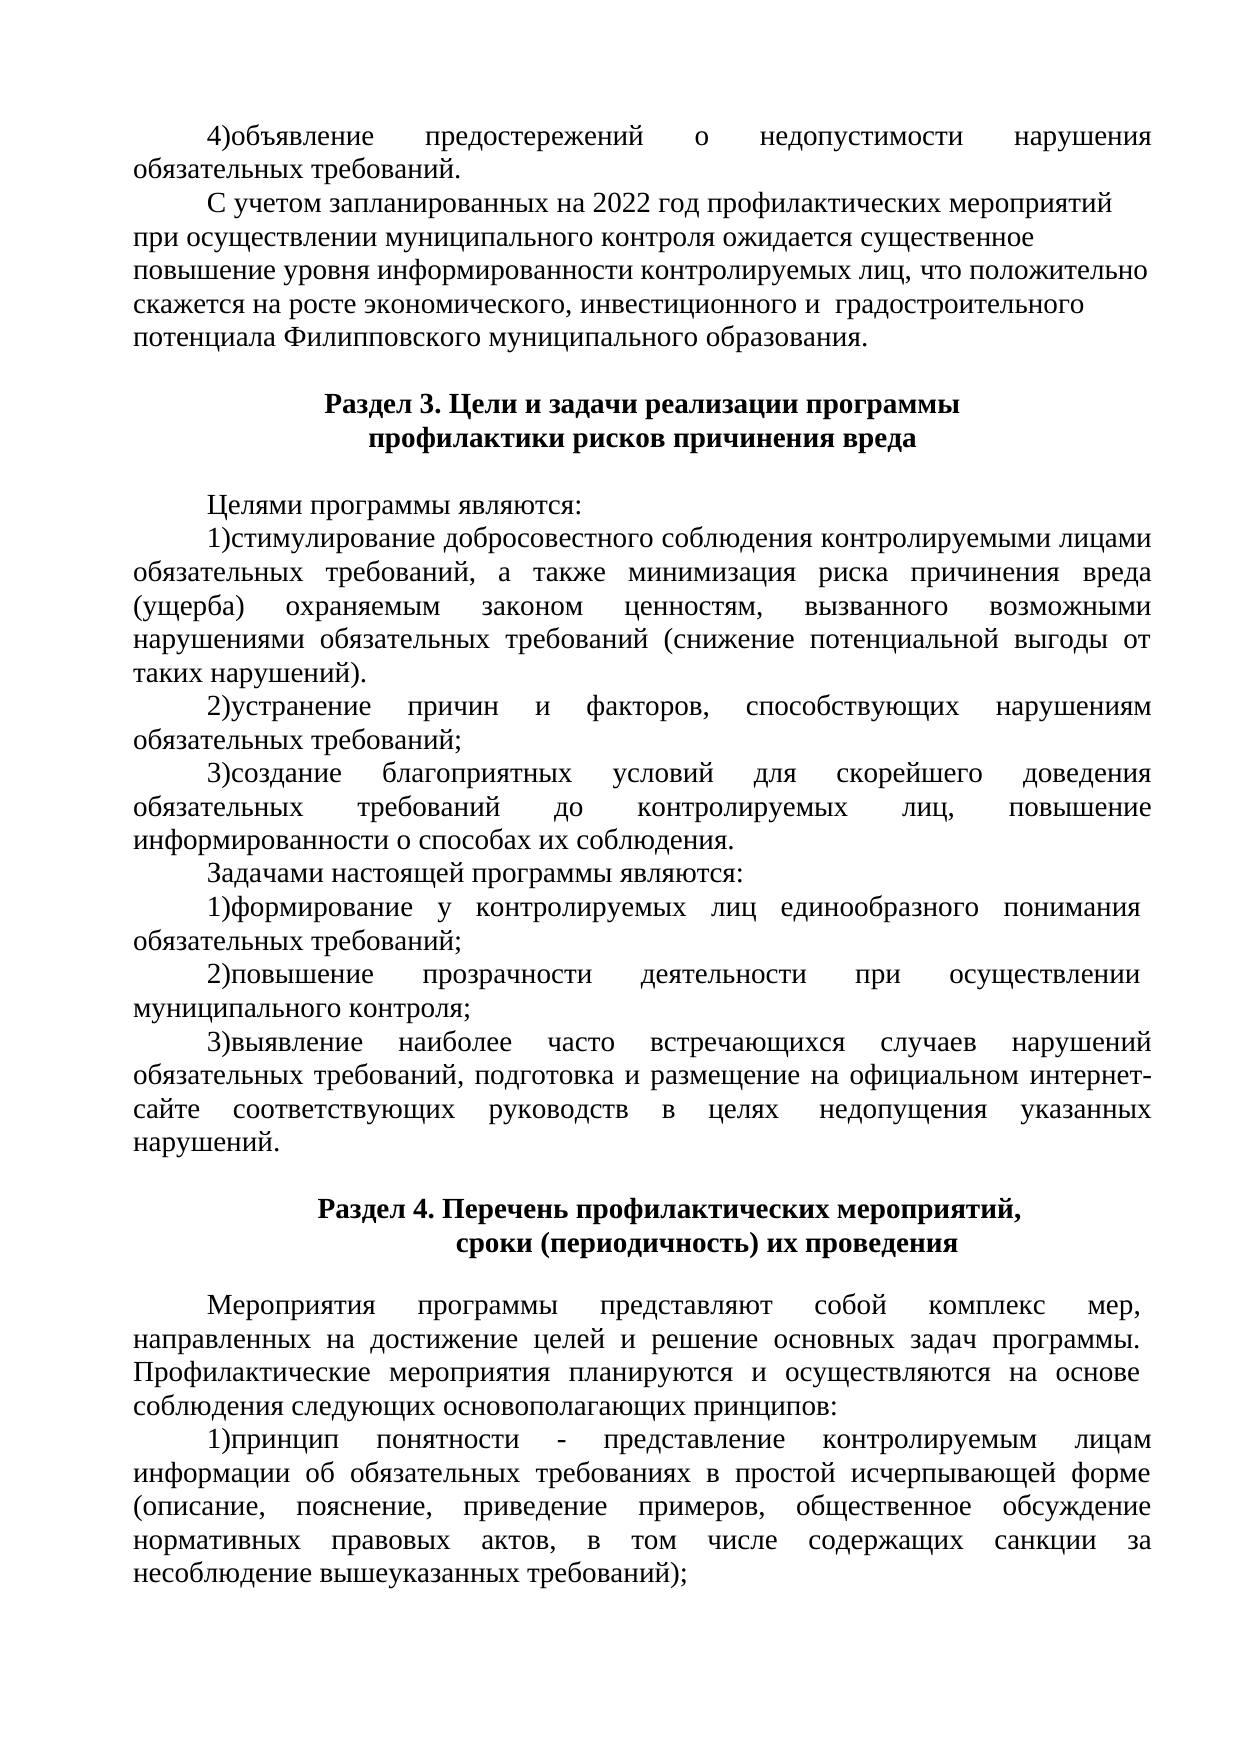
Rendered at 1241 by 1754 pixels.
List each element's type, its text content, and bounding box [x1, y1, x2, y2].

text Целями программы являются: [133, 487, 1152, 521]
text 1)принцип понятности - представление контролируемым лицам информации об обязательных требованиях в простой исчерпывающей форме (описание, пояснение, приведение примеров, общественное обсуждение нормативных правовых актов, в том числе содержащих санкции за несоблюдение вышеуказанных требований); [133, 1421, 1152, 1589]
text С учетом запланированных на 2022 год профилактических мероприятий при осуществлении муниципального контроля ожидается существенное повышение уровня информированности контролируемых лиц, что положительно скажется на росте экономического, инвестиционного и градостроительного потенциала Филипповского муниципального образования. [133, 185, 1152, 353]
text 2)повышение прозрачности деятельности при осуществлении муниципального контроля; [133, 957, 1141, 1024]
text 1)стимулирование добросовестного соблюдения контролируемыми лицами обязательных требований, а также минимизация риска причинения вреда (ущерба) охраняемым законом ценностям, вызванного возможными нарушениями обязательных требований (снижение потенциальной выгоды от таких нарушений). [133, 521, 1152, 688]
text 3)создание благоприятных условий для скорейшего доведения обязательных требований до контролируемых лиц, повышение информированности о способах их соблюдения. [133, 755, 1152, 856]
text 4)объявление предостережений о недопустимости нарушения обязательных требований. [133, 118, 1152, 185]
text 1)формирование у контролируемых лиц единообразного понимания обязательных требований; [133, 889, 1141, 957]
text Раздел 4. Перечень профилактических мероприятий, сроки (периодичность) их проведения [317, 1191, 1055, 1258]
text профилактики рисков причинения вреда [133, 420, 1152, 453]
text 3)выявление наиболее часто встречающихся случаев нарушений обязательных требований, подготовка и размещение на официальном интернет-сайте соответствующих руководств в целях недопущения указанных нарушений. [133, 1024, 1152, 1158]
text Раздел 3. Цели и задачи реализации программы [133, 386, 1152, 420]
text Мероприятия программы представляют собой комплекс мер, направленных на достижение целей и решение основных задач программы. Профилактические мероприятия планируются и осуществляются на основе соблюдения следующих основополагающих принципов: [133, 1287, 1141, 1421]
text Задачами настоящей программы являются: [133, 856, 1152, 889]
text 2)устранение причин и факторов, способствующих нарушениям обязательных требований; [133, 688, 1152, 755]
